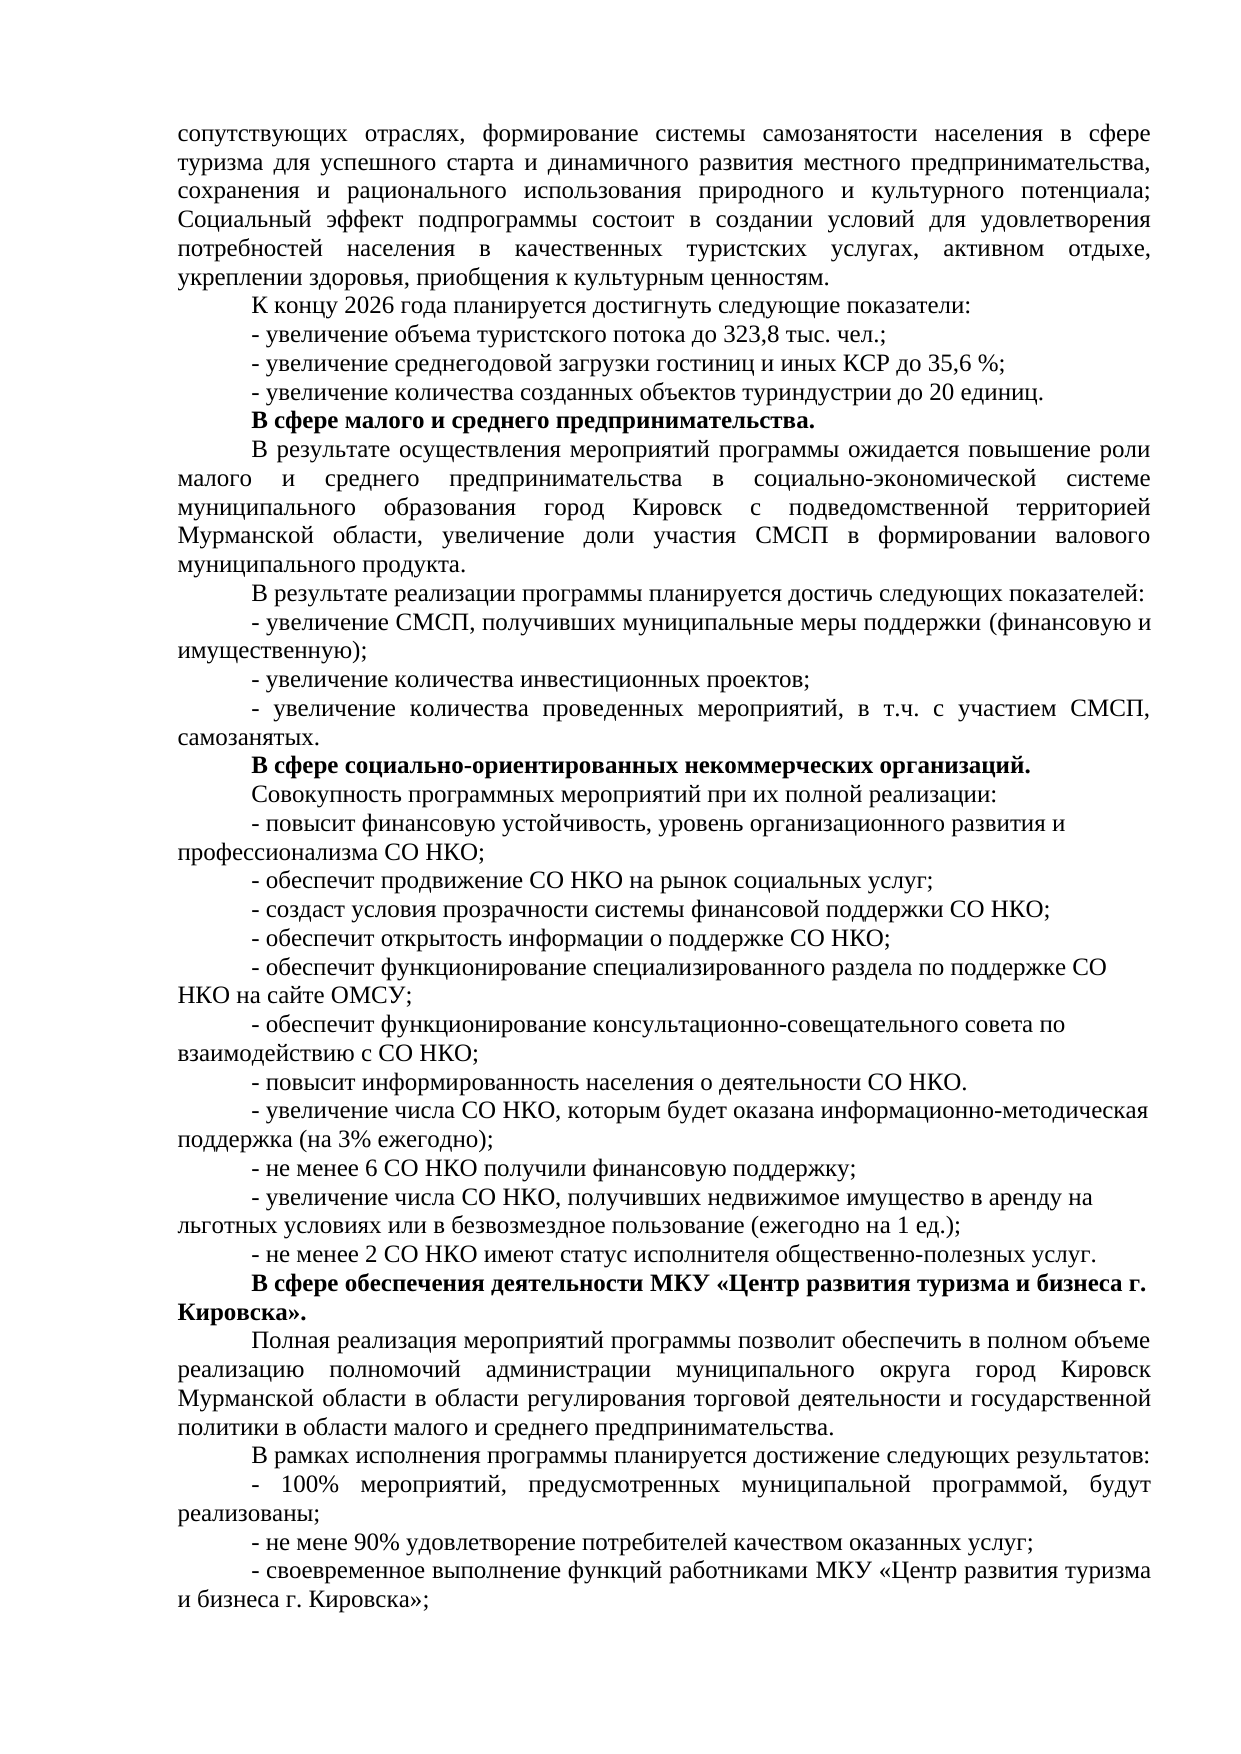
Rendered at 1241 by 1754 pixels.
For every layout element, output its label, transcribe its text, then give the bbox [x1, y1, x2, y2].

text - не менее 2 СО НКО имеют статус исполнителя общественно-полезных услуг. [177, 1239, 1152, 1268]
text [177, 118, 1152, 291]
text - обеспечит продвижение СО НКО на рынок социальных услуг; [177, 866, 1152, 894]
text Полная реализация мероприятий программы позволит обеспечить в полном объеме реализацию полномочий администрации муниципального округа город Кировск Мурманской области в области регулирования торговой деятельности и государственной политики в области малого и среднего предпринимательства. [177, 1326, 1152, 1441]
text В сфере социально-ориентированных некоммерческих организаций. [177, 751, 1152, 779]
text Совокупность программных мероприятий при их полной реализации: [177, 779, 1152, 808]
text В сфере обеспечения деятельности МКУ «Центр развития туризма и бизнеса г. Кировска». [177, 1268, 1152, 1326]
text - увеличение количества инвестиционных проектов; [177, 664, 1152, 693]
text - увеличение числа СО НКО, которым будет оказана информационно-методическая поддержка (на 3% ежегодно); [177, 1096, 1152, 1153]
text - не мене 90% удовлетворение потребителей качеством оказанных услуг; [177, 1527, 1152, 1556]
text - 100% мероприятий, предусмотренных муниципальной программой, будут реализованы; [177, 1469, 1152, 1527]
text - своевременное выполнение функций работниками МКУ «Центр развития туризма и бизнеса г. Кировска»; [177, 1556, 1152, 1613]
text В сфере малого и среднего предпринимательства. [177, 406, 1152, 434]
text - обеспечит функционирование консультационно-совещательного совета по взаимодействию с СО НКО; [177, 1009, 1152, 1067]
text - увеличение среднегодовой загрузки гостиниц и иных КСР до 35,6 %; [177, 348, 1152, 377]
text - повысит финансовую устойчивость, уровень организационного развития и профессионализма СО НКО; [177, 808, 1152, 866]
text - увеличение количества созданных объектов туриндустрии до 20 единиц. [177, 377, 1152, 406]
text - увеличение объема туристского потока до 323,8 тыс. чел.; [177, 319, 1152, 348]
text В рамках исполнения программы планируется достижение следующих результатов: [177, 1441, 1152, 1469]
text В результате реализации программы планируется достичь следующих показателей: [177, 578, 1152, 607]
text - обеспечит открытость информации о поддержке СО НКО; [177, 923, 1152, 952]
text - создаст условия прозрачности системы финансовой поддержки СО НКО; [177, 894, 1152, 923]
text В результате осуществления мероприятий программы ожидается повышение роли малого и среднего предпринимательства в социально-экономической системе муниципального образования город Кировск с подведомственной территорией Мурманской области, увеличение доли участия СМСП в формировании валового муниципального продукта. [177, 434, 1152, 578]
text - повысит информированность населения о деятельности СО НКО. [177, 1067, 1152, 1096]
text - увеличение числа СО НКО, получивших недвижимое имущество в аренду на льготных условиях или в безвозмездное пользование (ежегодно на 1 ед.); [177, 1182, 1152, 1239]
text - не менее 6 СО НКО получили финансовую поддержку; [177, 1153, 1152, 1182]
text К концу 2026 года планируется достигнуть следующие показатели: [177, 291, 1152, 319]
text - обеспечит функционирование специализированного раздела по поддержке СО НКО на сайте ОМСУ; [177, 952, 1152, 1009]
text - увеличение СМСП, получивших муниципальные меры поддержки (финансовую и имущественную); [177, 607, 1152, 664]
text - увеличение количества проведенных мероприятий, в т.ч. с участием СМСП, самозанятых. [177, 693, 1152, 751]
